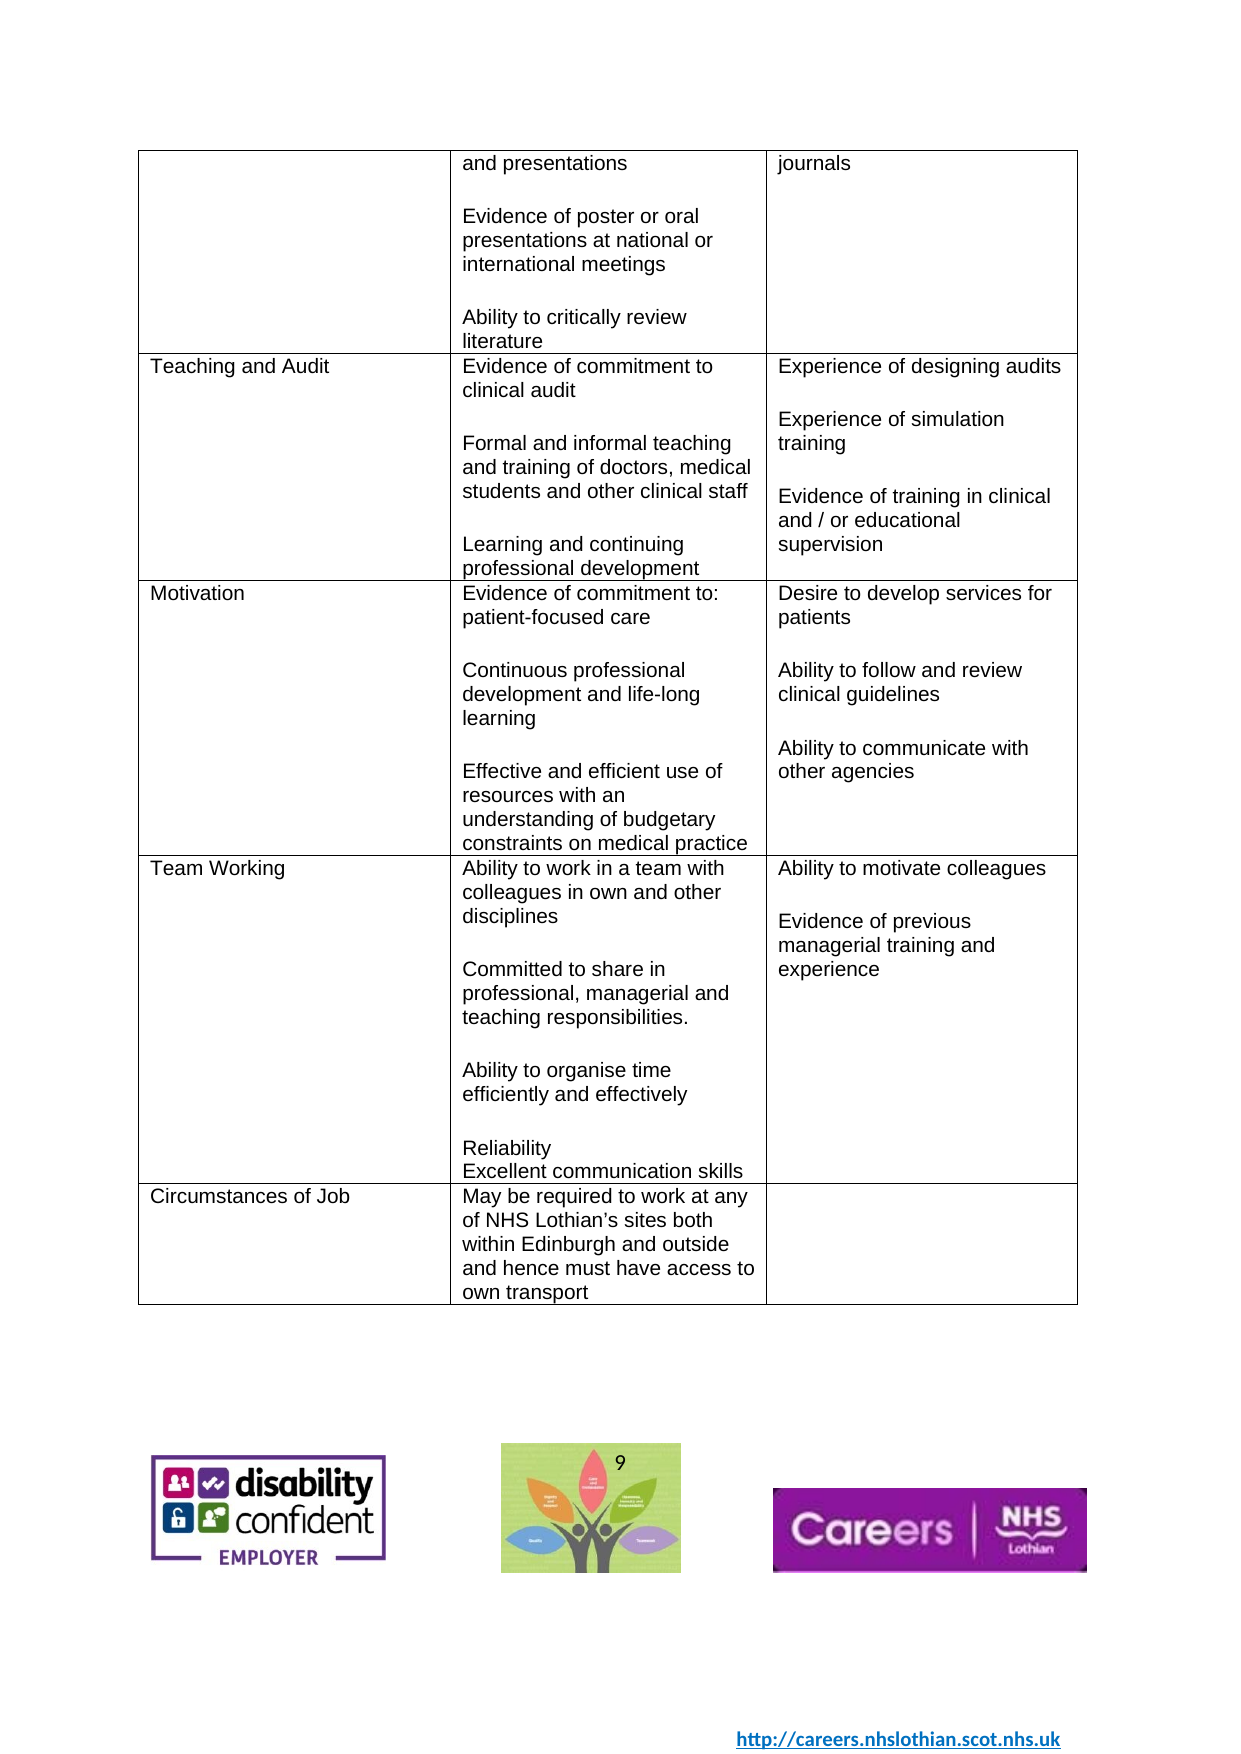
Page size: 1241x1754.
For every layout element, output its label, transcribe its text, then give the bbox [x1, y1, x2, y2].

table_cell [139, 151, 450, 353]
table_cell Ability to work in a team with colleagues in own and other disciplines Committed to share in professional, managerial and teaching responsibilities. Ability to organise time efficiently and effectively Reliability Excellent communication skills [451, 856, 766, 1183]
picture [150, 1455, 386, 1571]
table_cell Teaching and Audit [139, 354, 450, 580]
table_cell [451, 151, 766, 353]
table_cell Evidence of commitment to: patient-focused care Continuous professional development and life-long learning Effective and efficient use of resources with an understanding of budgetary constraints on medical practice [451, 581, 766, 855]
table_cell Circumstances of Job [139, 1184, 450, 1304]
table_cell May be required to work at any of NHS Lothian’s sites both within Edinburgh and outside and hence must have access to own transport [451, 1184, 766, 1304]
table_cell Motivation [139, 581, 450, 855]
table_cell Ability to motivate colleagues Evidence of previous managerial training and experience [767, 856, 1077, 1183]
picture [501, 1443, 681, 1573]
table_cell [767, 1184, 1077, 1304]
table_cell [767, 151, 1077, 353]
table_cell Evidence of commitment to clinical audit Formal and informal teaching and training of doctors, medical students and other clinical staff Learning and continuing professional development [451, 354, 766, 580]
picture [773, 1488, 1087, 1573]
table_cell Experience of designing audits Experience of simulation training Evidence of training in clinical and / or educational supervision [767, 354, 1077, 580]
table_cell Desire to develop services for patients Ability to follow and review clinical guidelines Ability to communicate with other agencies [767, 581, 1077, 855]
table_cell Team Working [139, 856, 450, 1183]
